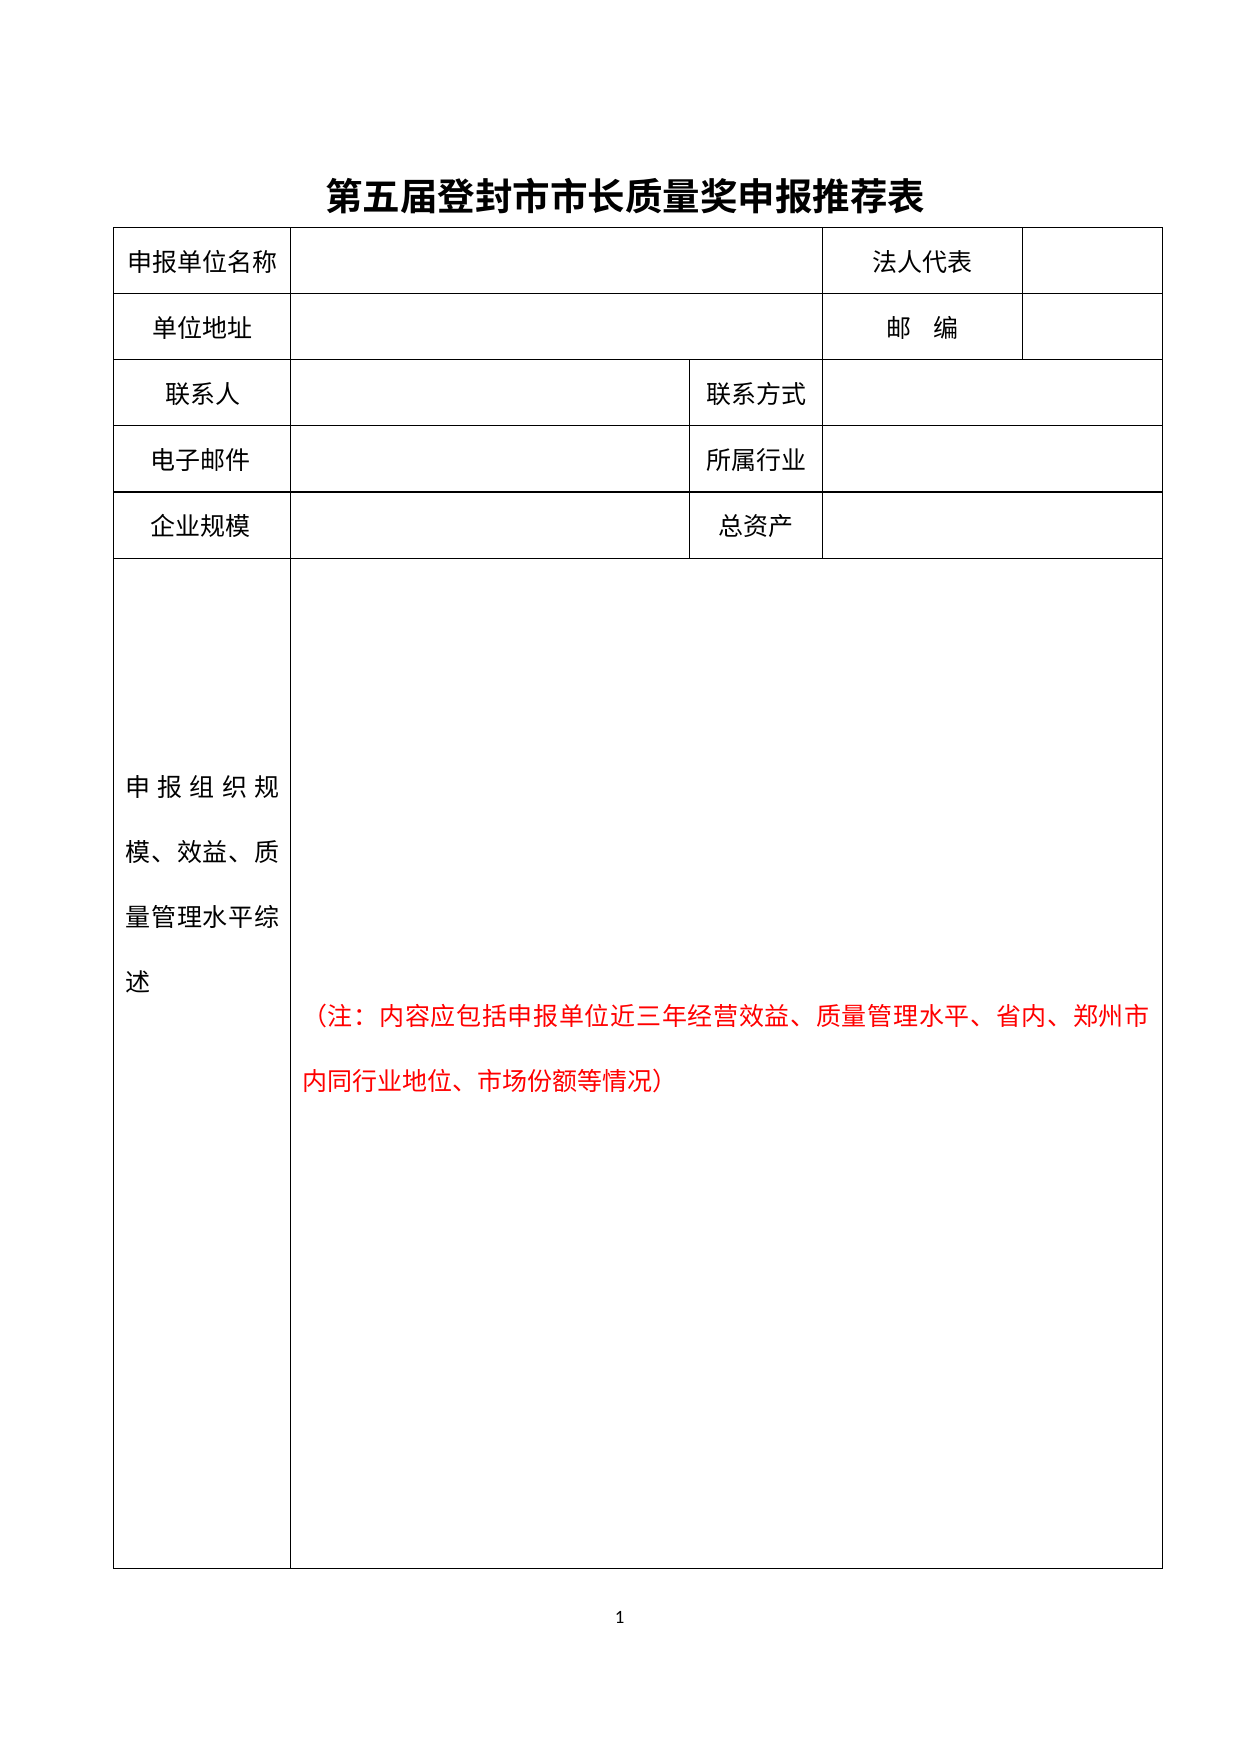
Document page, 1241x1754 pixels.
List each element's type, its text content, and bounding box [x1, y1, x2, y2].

table_cell 邮 编 [823, 294, 1022, 359]
table_cell （注：内容应包括申报单位近三年经营效益、质量管理水平、省内、郑州市内同行业地位、市场份额等情况） [291, 559, 1162, 1568]
table_cell 联系人 [114, 360, 290, 425]
table_cell [291, 493, 689, 557]
table_header 申报单位名称 [114, 228, 290, 293]
table_cell [823, 493, 1162, 557]
table_cell [291, 360, 689, 425]
table_cell 所属行业 [690, 426, 822, 491]
table_cell [823, 360, 1162, 425]
table_cell [291, 426, 689, 491]
table_header [1023, 228, 1162, 293]
table_cell 申报组织规模、效益、质量管理水平综述 [114, 559, 290, 1568]
table_header 法人代表 [823, 228, 1022, 293]
table_cell 总资产 [690, 493, 822, 557]
table_cell [823, 426, 1162, 491]
table_cell 联系方式 [690, 360, 822, 425]
table_cell 单位地址 [114, 294, 290, 359]
table_cell 企业规模 [114, 493, 290, 557]
text 第五届登封市市长质量奖申报推荐表 [187, 162, 1053, 227]
table_cell [291, 294, 822, 359]
table_cell [1023, 294, 1162, 359]
table_header [291, 228, 822, 293]
table_cell 电子邮件 [114, 426, 290, 491]
